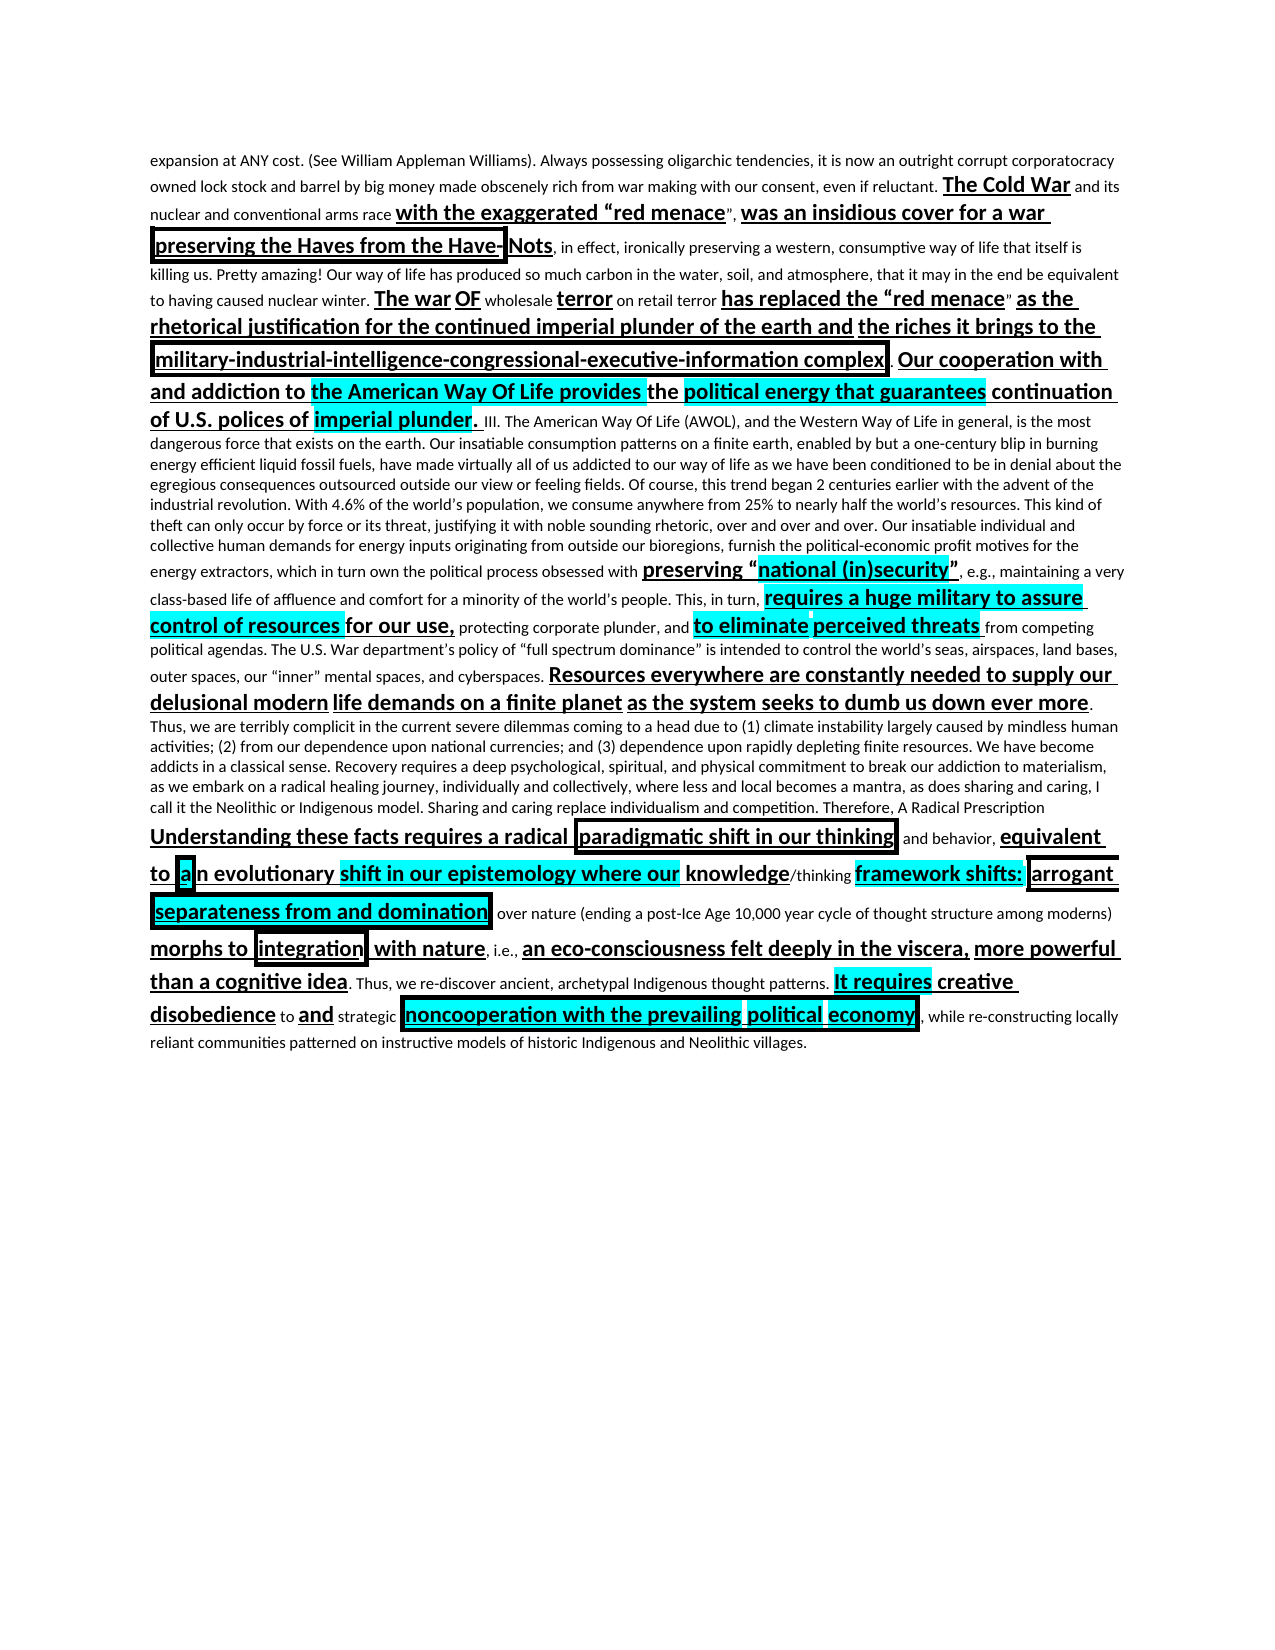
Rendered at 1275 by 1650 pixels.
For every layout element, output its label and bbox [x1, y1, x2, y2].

text [150, 150, 1125, 1053]
